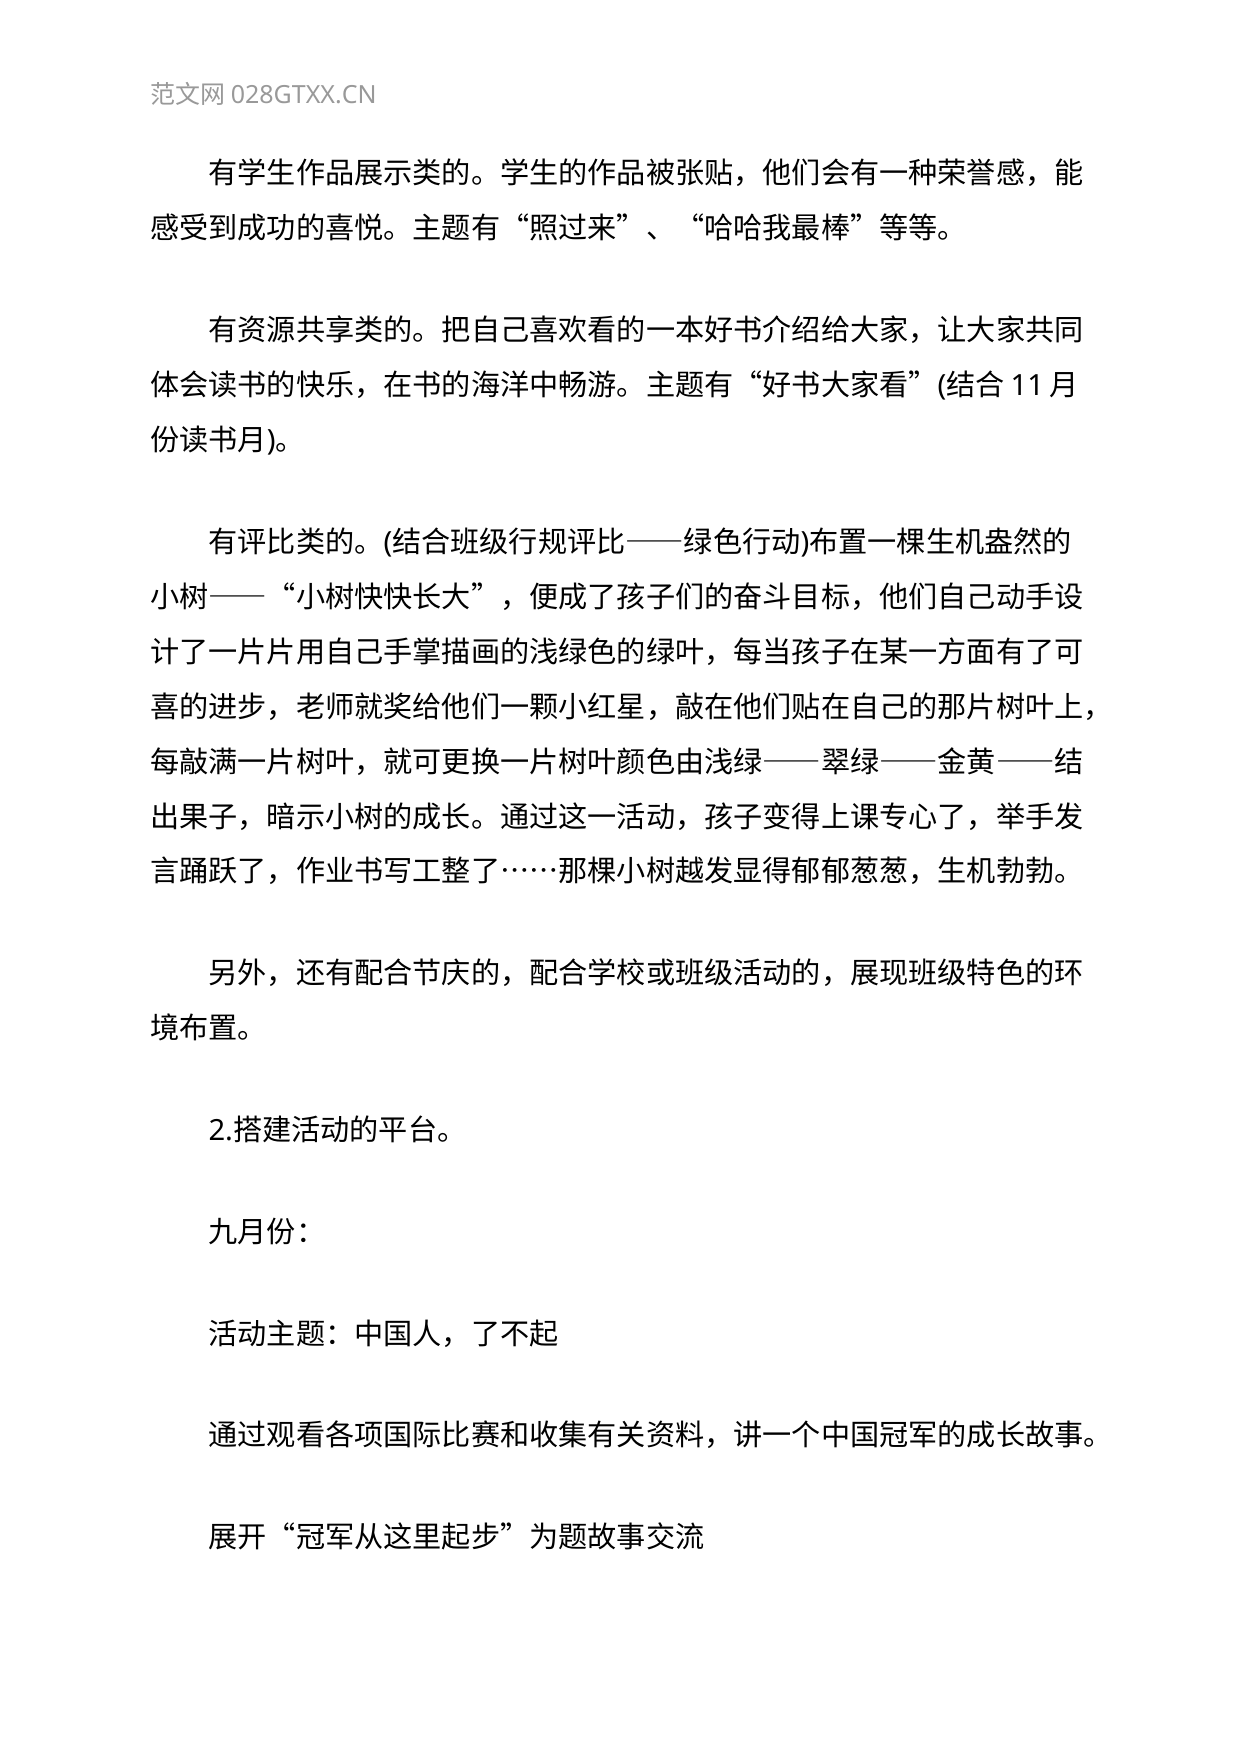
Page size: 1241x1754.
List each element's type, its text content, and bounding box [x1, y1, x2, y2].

text 通过观看各项国际比赛和收集有关资料，讲一个中国冠军的成长故事。 [150, 1412, 1090, 1454]
text 活动主题：中国人，了不起 [150, 1310, 1090, 1352]
text 有学生作品展示类的。学生的作品被张贴，他们会有一种荣誉感，能感受到成功的喜悦。主题有“照过来”、“哈哈我最棒”等等。 [150, 150, 1090, 247]
text 有评比类的。(结合班级行规评比——绿色行动)布置一棵生机盎然的小树——“小树快快长大”，便成了孩子们的奋斗目标，他们自己动手设计了一片片用自己手掌描画的浅绿色的绿叶，每当孩子在某一方面有了可喜的进步，老师就奖给他们一颗小红星，敲在他们贴在自己的那片树叶上，每敲满一片树叶，就可更换一片树叶颜色由浅绿——翠绿——金黄——结出果子，暗示小树的成长。通过这一活动，孩子变得上课专心了，举手发言踊跃了，作业书写工整了……那棵小树越发显得郁郁葱葱，生机勃勃。 [150, 518, 1090, 890]
text 展开“冠军从这里起步”为题故事交流 [150, 1514, 1090, 1556]
text 另外，还有配合节庆的，配合学校或班级活动的，展现班级特色的环境布置。 [150, 950, 1090, 1047]
text 2.搭建活动的平台。 [150, 1106, 1090, 1149]
text 九月份： [150, 1208, 1090, 1251]
text 有资源共享类的。把自己喜欢看的一本好书介绍给大家，让大家共同体会读书的快乐，在书的海洋中畅游。主题有“好书大家看”(结合11月份读书月)。 [150, 307, 1090, 459]
